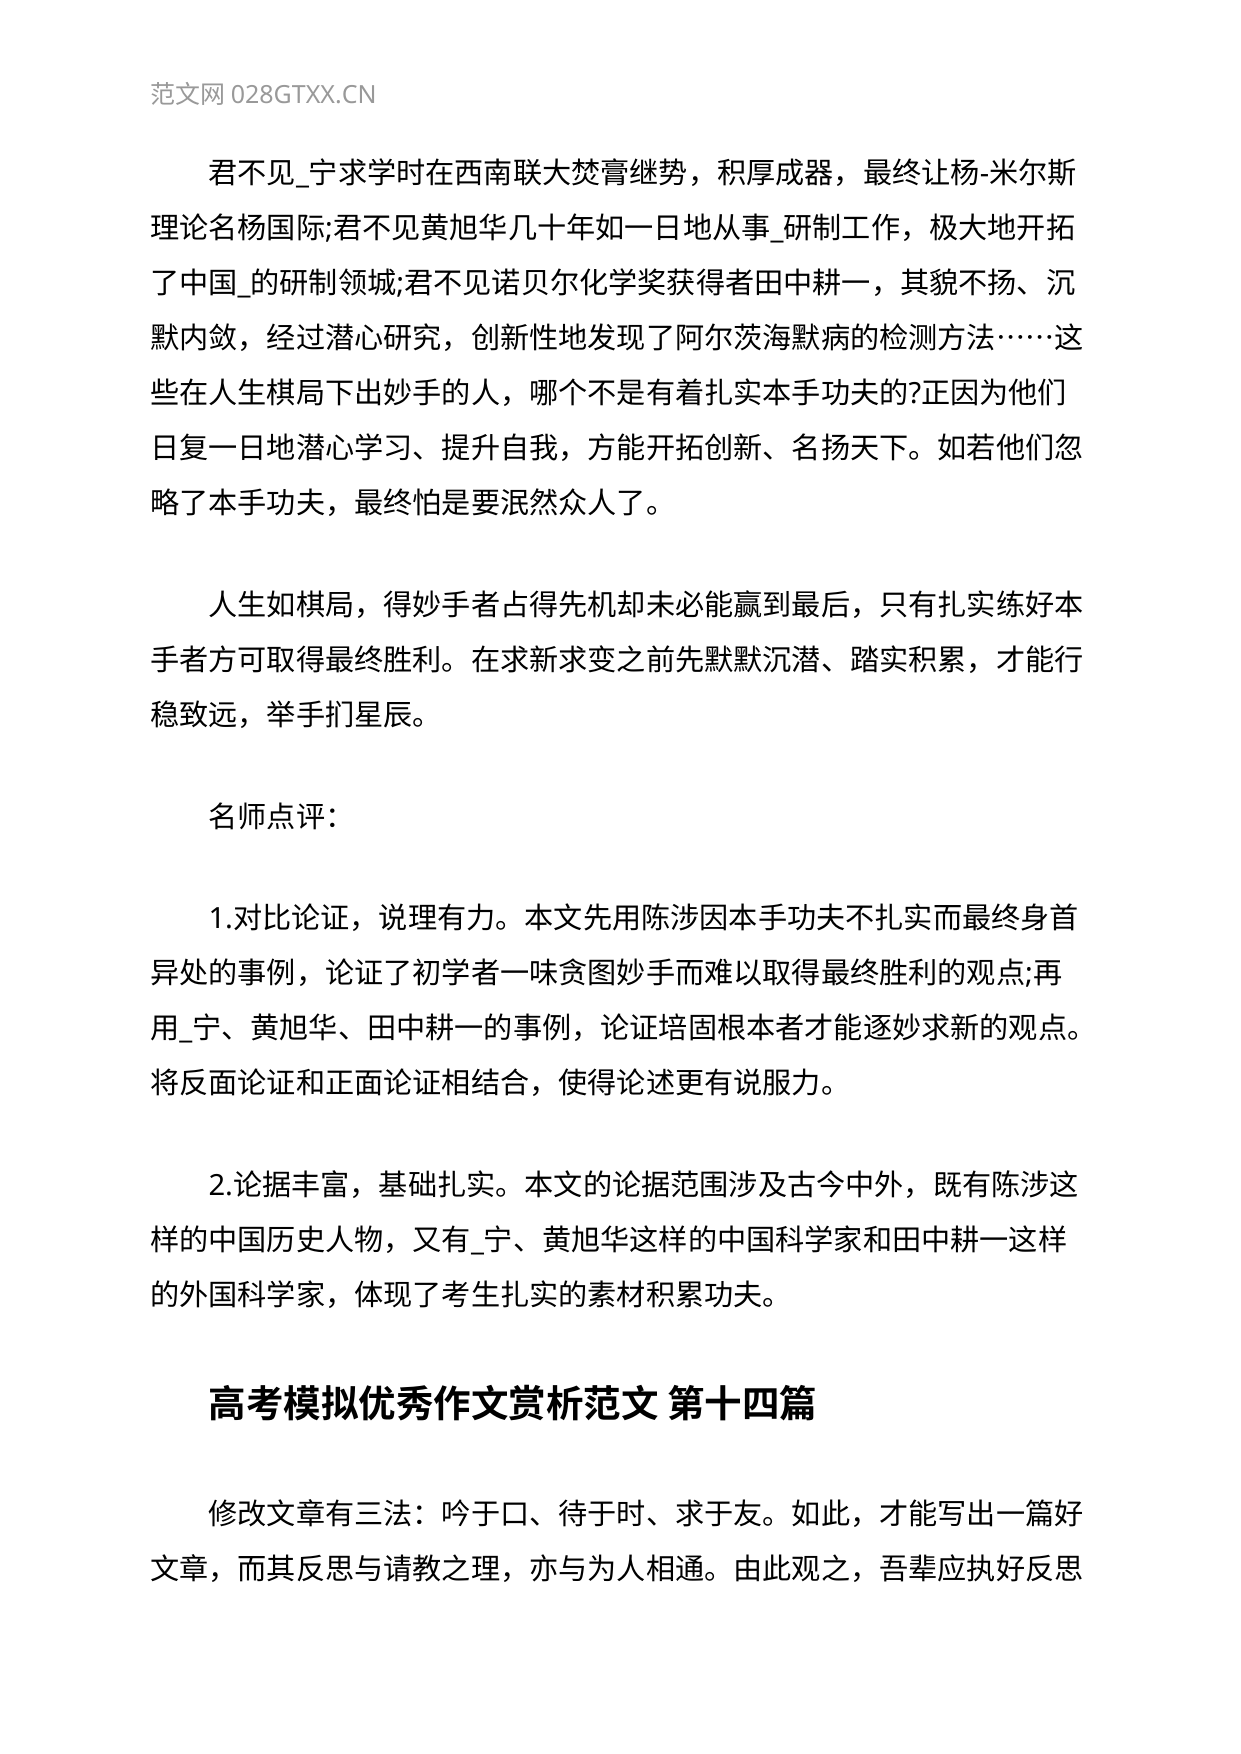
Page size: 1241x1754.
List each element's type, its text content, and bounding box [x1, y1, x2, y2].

text 名师点评： [150, 793, 1090, 835]
text 君不见_宁求学时在西南联大焚膏继势，积厚成器，最终让杨-米尔斯理论名杨国际;君不见黄旭华几十年如一日地从事_研制工作，极大地开拓了中国_的研制领城;君不见诺贝尔化学奖获得者田中耕一，其貌不扬、沉默内敛，经过潜心研究，创新性地发现了阿尔茨海默病的检测方法……这些在人生棋局下出妙手的人，哪个不是有着扎实本手功夫的?正因为他们日复一日地潜心学习、提升自我，方能开拓创新、名扬天下。如若他们忽略了本手功夫，最终怕是要泯然众人了。 [150, 150, 1090, 522]
text 2.论据丰富，基础扎实。本文的论据范围涉及古今中外，既有陈涉这样的中国历史人物，又有_宁、黄旭华这样的中国科学家和田中耕一这样的外国科学家，体现了考生扎实的素材积累功夫。 [150, 1162, 1090, 1314]
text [150, 1491, 1090, 1588]
text 1.对比论证，说理有力。本文先用陈涉因本手功夫不扎实而最终身首异处的事例，论证了初学者一味贪图妙手而难以取得最终胜利的观点;再用_宁、黄旭华、田中耕一的事例，论证培固根本者才能逐妙求新的观点。将反面论证和正面论证相结合，使得论述更有说服力。 [150, 895, 1090, 1102]
text 人生如棋局，得妙手者占得先机却未必能赢到最后，只有扎实练好本手者方可取得最终胜利。在求新求变之前先默默沉潜、踏实积累，才能行稳致远，举手扪星辰。 [150, 582, 1090, 734]
text 高考模拟优秀作文赏析范文 第十四篇 [150, 1373, 1090, 1428]
